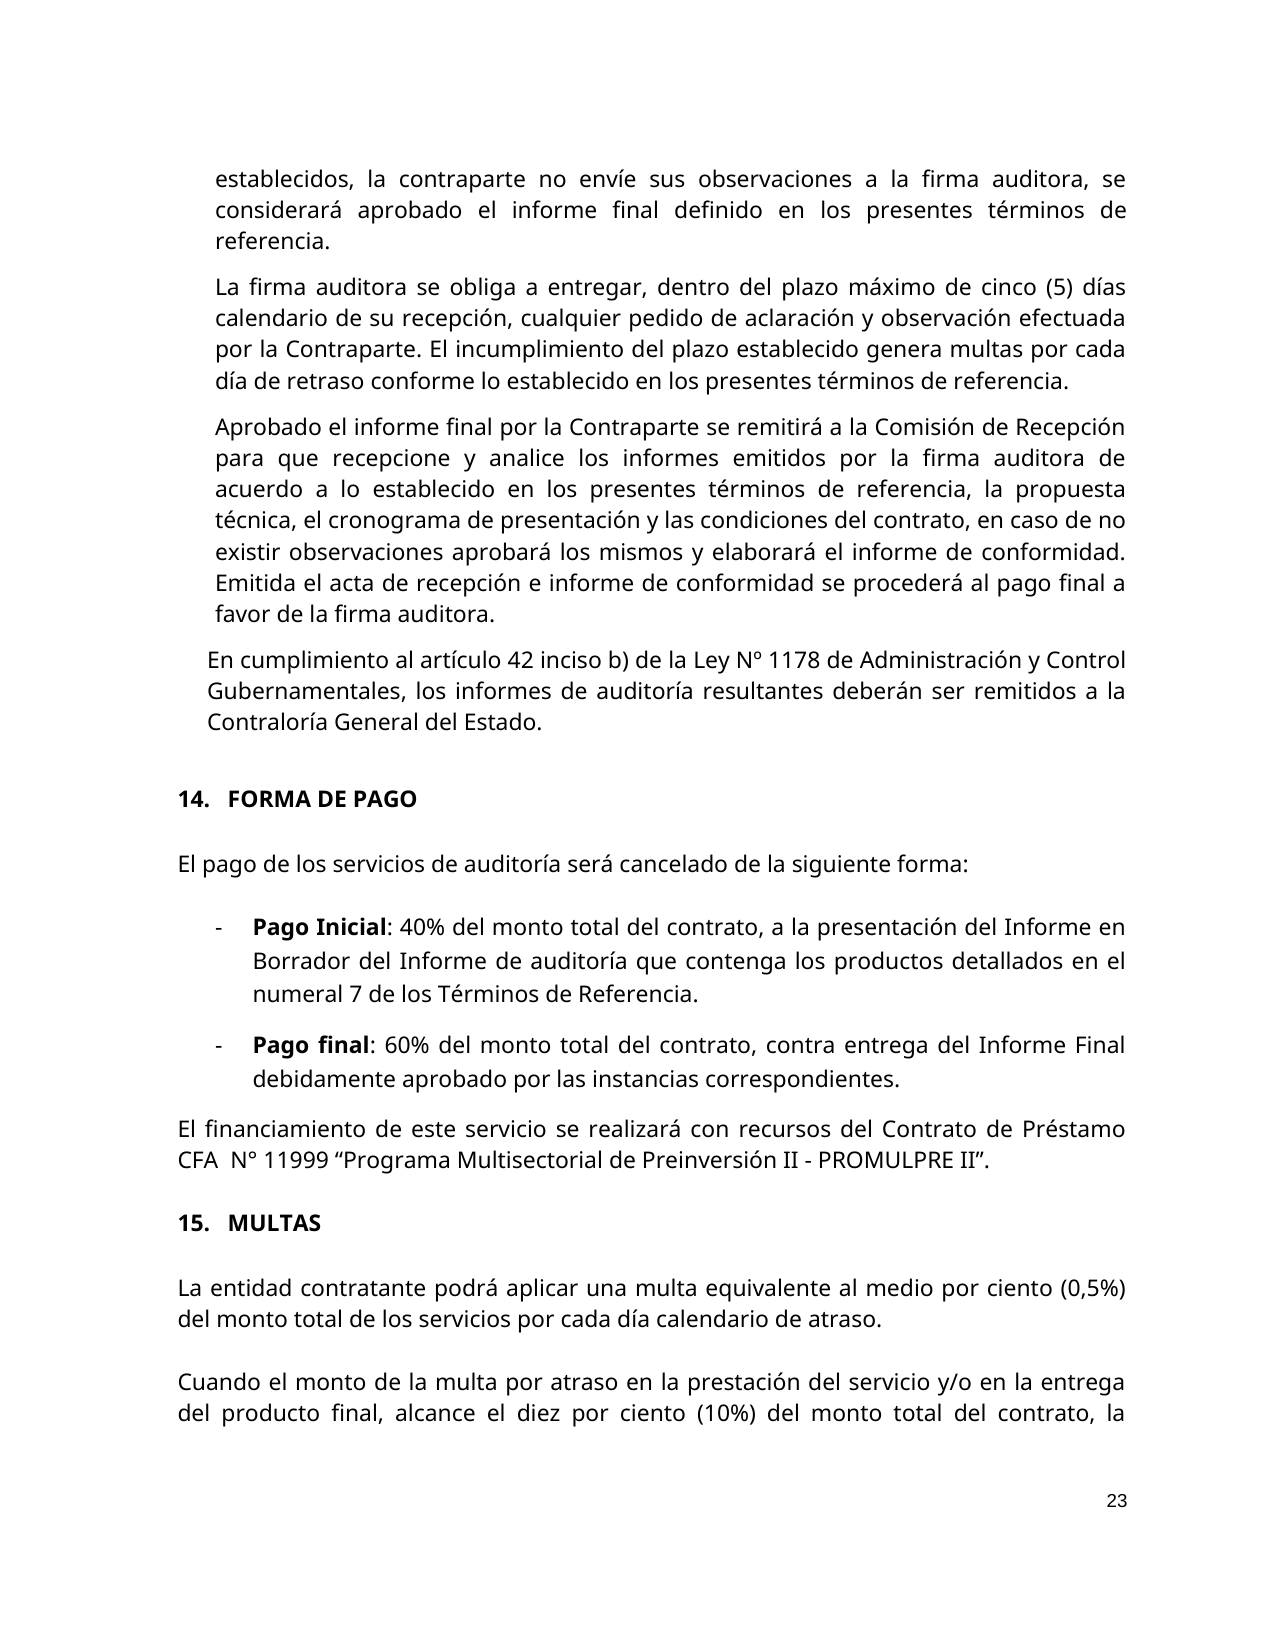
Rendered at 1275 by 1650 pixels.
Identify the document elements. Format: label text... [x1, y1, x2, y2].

list El financiamiento de este servicio se realizará con recursos del Contrato de Préstamo CFA N° 11999 “Programa Multisectorial de Preinversión II - PROMULPRE II”. [120, 1113, 1127, 1175]
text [215, 162, 1127, 256]
text Aprobado el informe final por la Contraparte se remitirá a la Comisión de Recepción para que recepcione y analice los informes emitidos por la firma auditora de acuerdo a lo establecido en los presentes términos de referencia, la propuesta técnica, el cronograma de presentación y las condiciones del contrato, en caso de no existir observaciones aprobará los mismos y elaborará el informe de conformidad. Emitida el acta de recepción e informe de conformidad se procederá al pago final a favor de la firma auditora. [215, 410, 1127, 629]
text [177, 1365, 1127, 1428]
list MULTAS [177, 1207, 1127, 1238]
text La firma auditora se obliga a entregar, dentro del plazo máximo de cinco (5) días calendario de su recepción, cualquier pedido de aclaración y observación efectuada por la Contraparte. El incumplimiento del plazo establecido genera multas por cada día de retraso conforme lo establecido en los presentes términos de referencia. [215, 271, 1127, 396]
text El pago de los servicios de auditoría será cancelado de la siguiente forma: [177, 848, 1127, 879]
list Pago final: 60% del monto total del contrato, contra entrega del Informe Final debidamente aprobado por las instancias correspondientes. [215, 1029, 1127, 1094]
text La entidad contratante podrá aplicar una multa equivalente al medio por ciento (0,5%) del monto total de los servicios por cada día calendario de atraso. [177, 1272, 1127, 1334]
list En cumplimiento al artículo 42 inciso b) de la Ley Nº 1178 de Administración y Control Gubernamentales, los informes de auditoría resultantes deberán ser remitidos a la Contraloría General del Estado. [207, 644, 1127, 737]
list Pago Inicial: 40% del monto total del contrato, a la presentación del Informe en Borrador del Informe de auditoría que contenga los productos detallados en el numeral 7 de los Términos de Referencia. [215, 911, 1127, 1009]
list FORMA DE PAGO [177, 783, 1127, 814]
